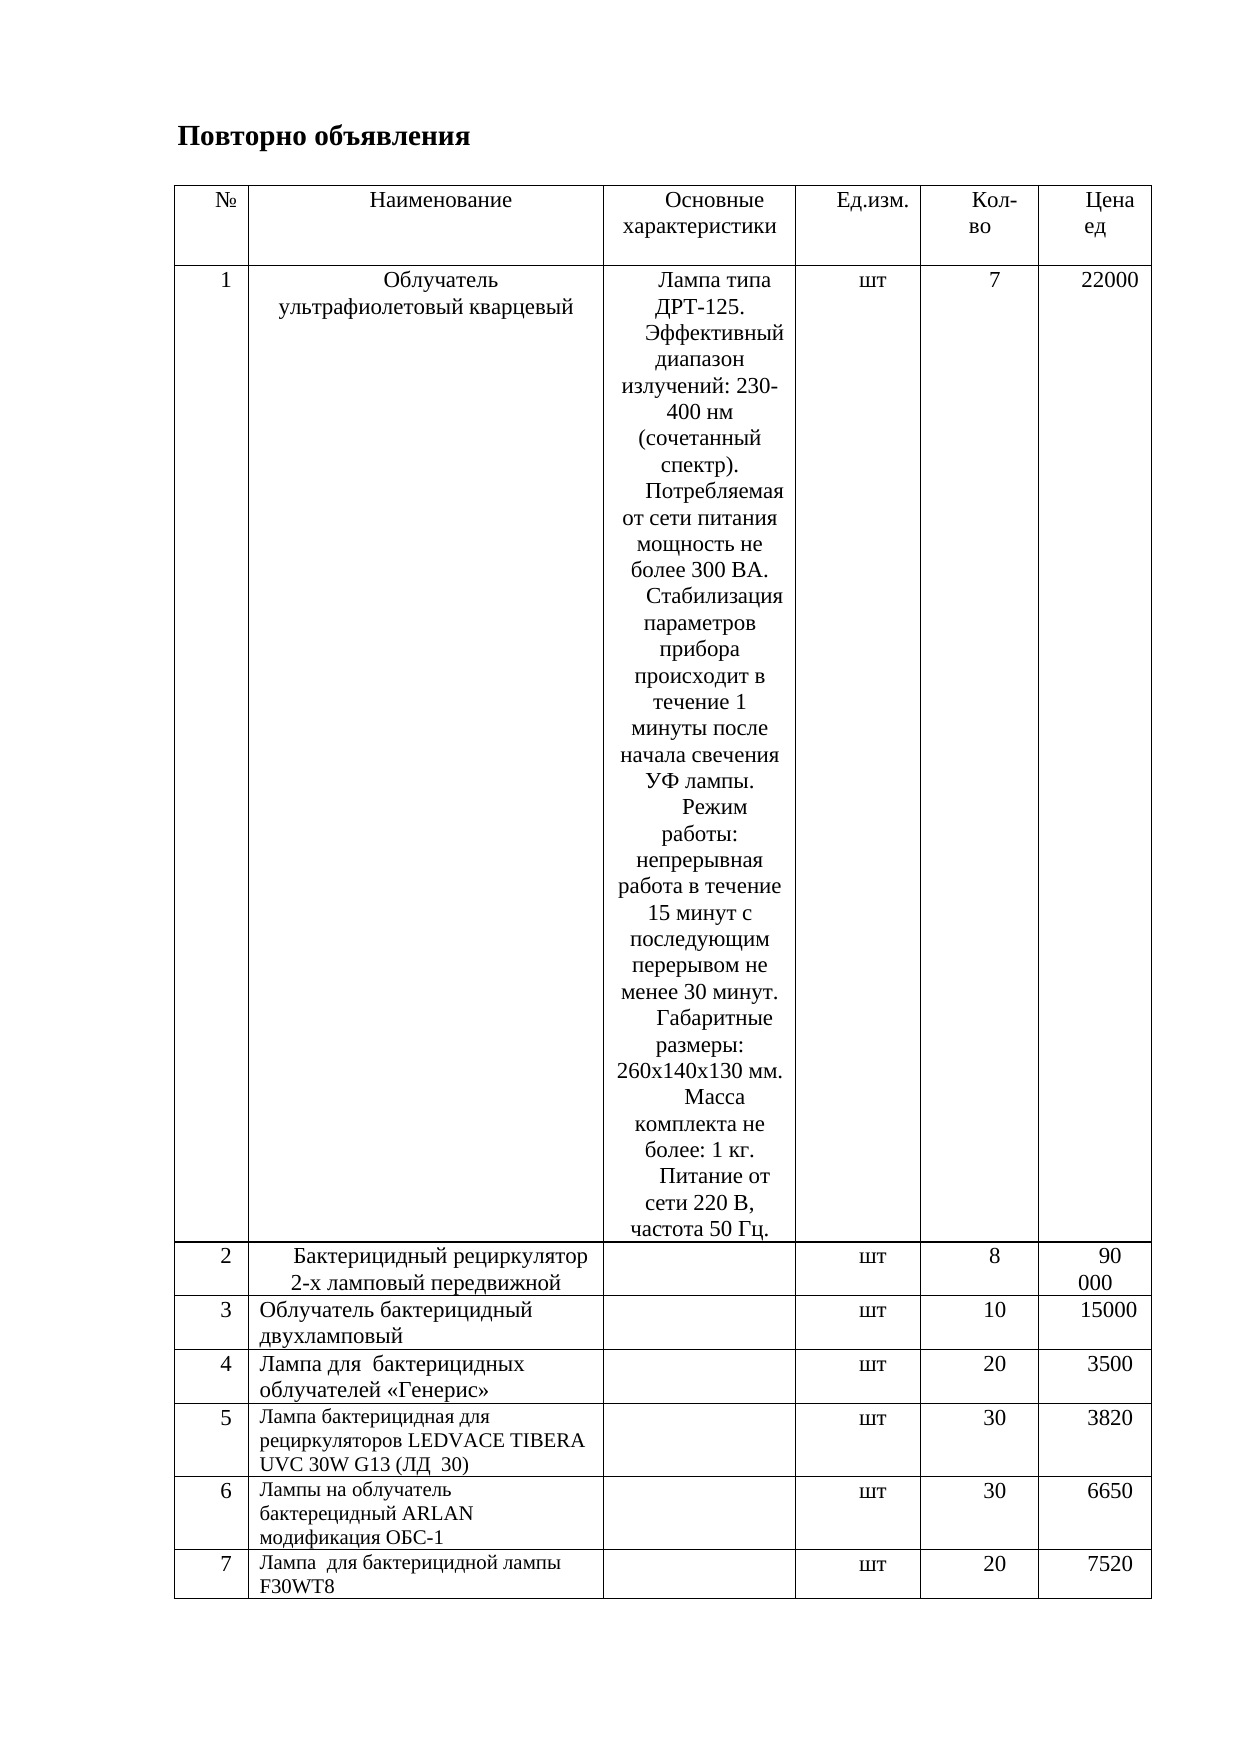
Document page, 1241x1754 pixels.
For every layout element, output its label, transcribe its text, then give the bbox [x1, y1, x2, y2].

table_cell Лампы на облучатель бактерецидный ARLAN модификация ОБС-1 [249, 1477, 603, 1549]
table_cell Облучатель бактерицидный двухламповый [249, 1296, 603, 1349]
table_cell 3500 [1039, 1350, 1151, 1403]
table_cell [604, 1550, 795, 1598]
table_header Ед.изм. [796, 186, 920, 265]
table_cell 10 [921, 1296, 1038, 1349]
table_header Кол-во [921, 186, 1038, 265]
table_cell Лампа для бактерицидной лампы F30WT8 [249, 1550, 603, 1598]
table_cell шт [796, 1404, 920, 1476]
table_header Наименование [249, 186, 603, 265]
table_cell шт [796, 1350, 920, 1403]
table_cell Лампа для бактерицидных облучателей «Генерис» [249, 1350, 603, 1403]
table_cell 7520 [1039, 1550, 1151, 1598]
table_header Основные характеристики [604, 186, 795, 265]
table_cell 20 [921, 1550, 1038, 1598]
table_cell 1 [175, 266, 248, 1241]
table_cell [604, 1404, 795, 1476]
table_cell шт [796, 1477, 920, 1549]
table_cell [604, 1296, 795, 1349]
table_cell 5 [175, 1404, 248, 1476]
table_cell 7 [921, 266, 1038, 1241]
table_cell 6650 [1039, 1477, 1151, 1549]
table_cell 90 000 [1039, 1243, 1151, 1295]
table_cell [604, 1243, 795, 1295]
table_cell шт [796, 1296, 920, 1349]
table_cell 3820 [1039, 1404, 1151, 1476]
table_cell 4 [175, 1350, 248, 1403]
table_cell 3 [175, 1296, 248, 1349]
text Повторно объявления [177, 118, 1152, 152]
table_cell Лампа бактерицидная для рециркуляторов LEDVACE TIBERA UVC 30W G13 (ЛД 30) [249, 1404, 603, 1476]
table_header № [175, 186, 248, 265]
table_cell Лампа типа ДРТ-125. Эффективный диапазон излучений: 230-400 нм (сочетанный спектр). Потребляемая от сети питания мощность не более 300 ВА. Стабилизация параметров прибора происходит в течение 1 минуты после начала свечения УФ лампы. Режим работы: непрерывная работа в течение 15 минут с последующим перерывом не менее 30 минут. Габаритные размеры: 260х140х130 мм. Масса комплекта не более: 1 кг. Питание от сети 220 В, частота 50 Гц. [604, 266, 795, 1241]
table_cell 15000 [1039, 1296, 1151, 1349]
table_cell Облучатель ультрафиолетовый кварцевый [249, 266, 603, 1241]
table_cell шт [796, 1243, 920, 1295]
table_cell 20 [921, 1350, 1038, 1403]
table_cell Бактерицидный рециркулятор 2-х ламповый передвижной [249, 1243, 603, 1295]
table_cell шт [796, 1550, 920, 1598]
table_cell 2 [175, 1243, 248, 1295]
table_cell 30 [921, 1404, 1038, 1476]
table_cell [604, 1477, 795, 1549]
table_cell 6 [175, 1477, 248, 1549]
table_cell 7 [175, 1550, 248, 1598]
table_cell шт [796, 266, 920, 1241]
table_cell 8 [921, 1243, 1038, 1295]
table_cell 22000 [1039, 266, 1151, 1241]
table_cell 30 [921, 1477, 1038, 1549]
table_header Цена ед [1039, 186, 1151, 265]
table_cell [604, 1350, 795, 1403]
